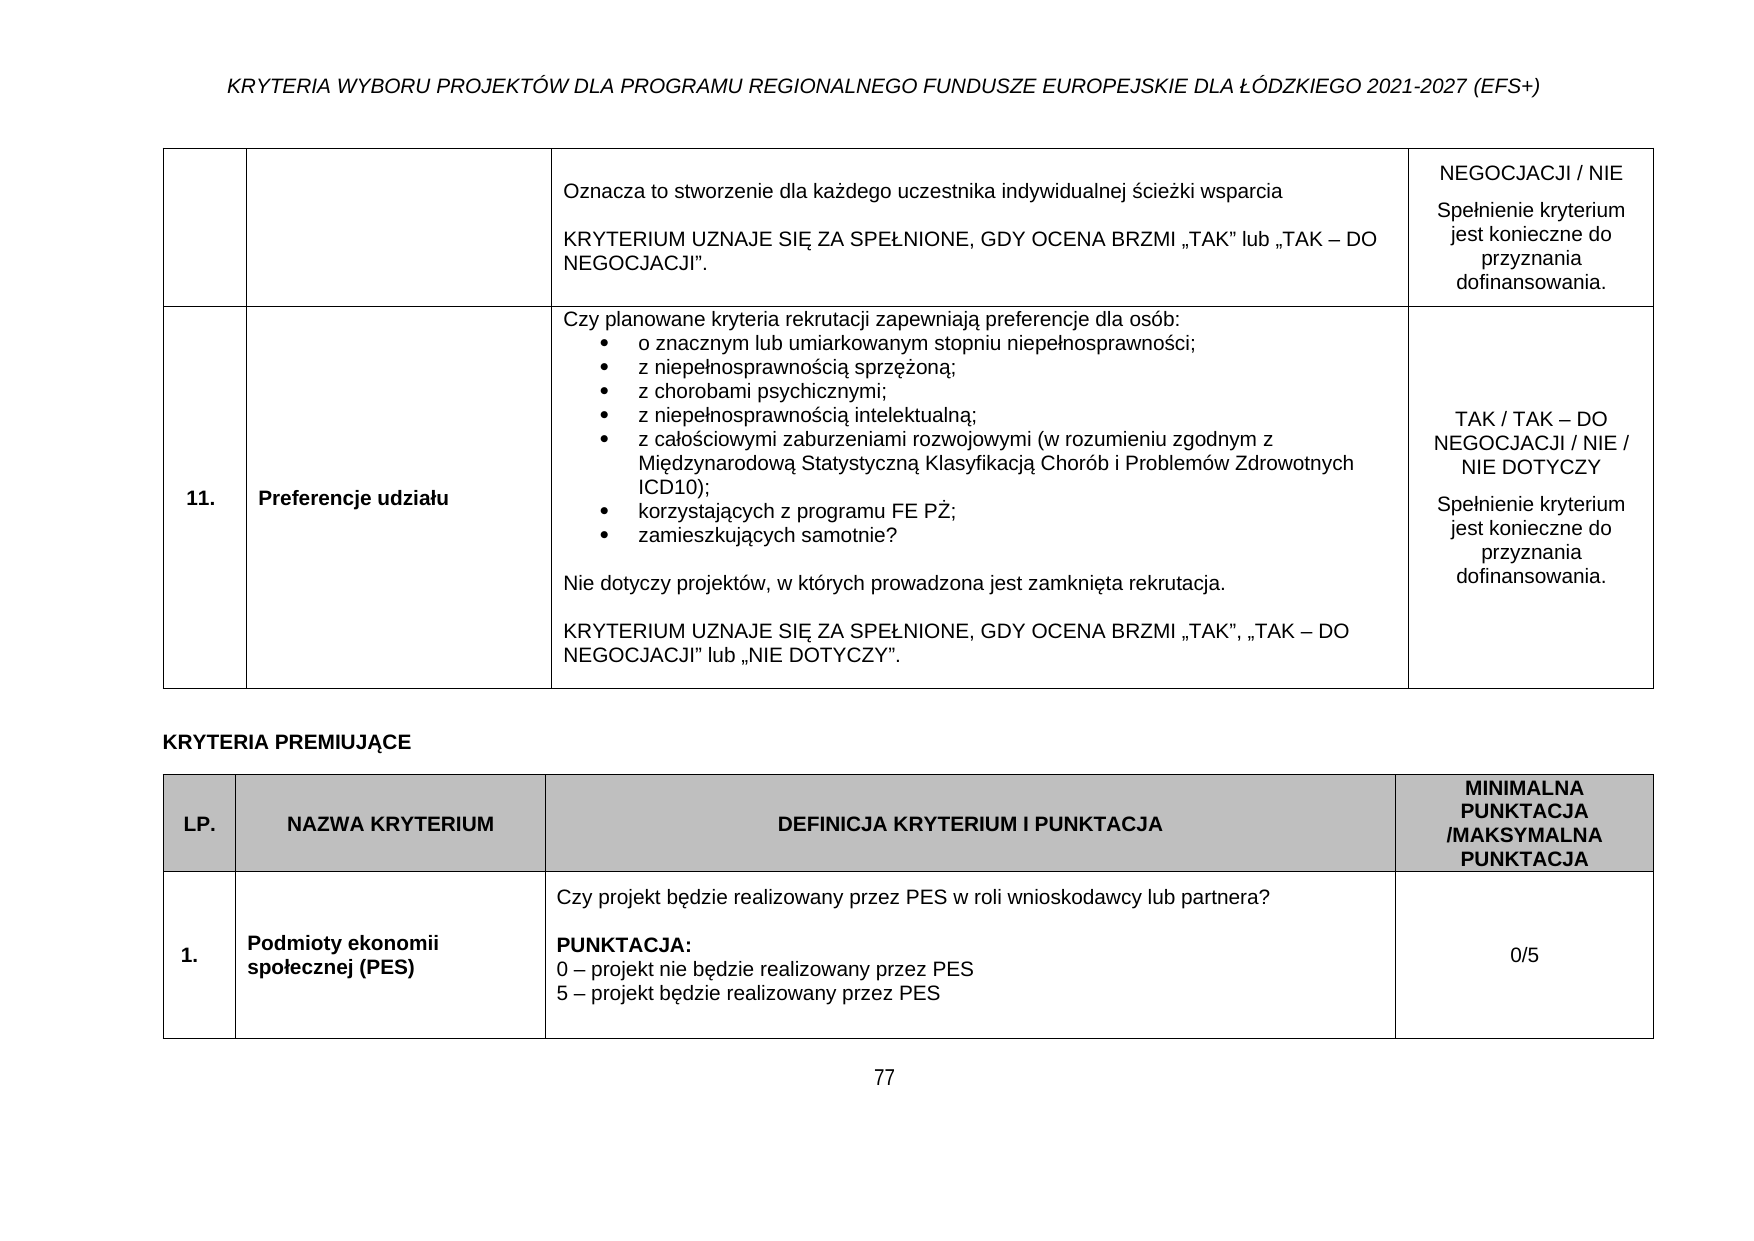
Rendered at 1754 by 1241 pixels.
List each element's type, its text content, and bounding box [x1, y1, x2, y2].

table_header NAZWA KRYTERIUM [236, 775, 545, 871]
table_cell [552, 149, 1408, 306]
table_header DEFINICJA KRYTERIUM I PUNKTACJA [546, 775, 1395, 871]
table_cell Podmioty ekonomii społecznej (PES) [236, 872, 545, 1037]
table_header MINIMALNA PUNKTACJA /MAKSYMALNA PUNKTACJA [1396, 775, 1653, 871]
table_cell Preferencje udziału [247, 307, 551, 688]
table_cell [164, 307, 246, 688]
table_cell 0/5 [1396, 872, 1653, 1037]
table_cell Czy planowane kryteria rekrutacji zapewniają preferencje dla osób: o znacznym lub umiarkowanym stopniu niepełnosprawności; z niepełnosprawnością sprzężoną; z chorobami psychicznymi; z niepełnosprawnością intelektualną; z całościowymi zaburzeniami rozwojowymi (w rozumieniu zgodnym z Międzynarodową Statystyczną Klasyfikacją Chorób i Problemów Zdrowotnych ICD10); korzystających z programu FE PŻ; zamieszkujących samotnie? Nie dotyczy projektów, w których prowadzona jest zamknięta rekrutacja. KRYTERIUM UZNAJE SIĘ ZA SPEŁNIONE, GDY OCENA BRZMI „TAK”, „TAK – DO NEGOCJACJI” lub „NIE DOTYCZY”. [552, 307, 1408, 688]
table_header LP. [164, 775, 235, 871]
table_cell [1409, 149, 1653, 306]
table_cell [247, 149, 551, 306]
table_cell TAK / TAK – DO NEGOCJACJI / NIE / NIE DOTYCZY Spełnienie kryterium jest konieczne do przyznania dofinansowania. [1409, 307, 1653, 688]
table_cell Czy projekt będzie realizowany przez PES w roli wnioskodawcy lub partnera? PUNKTACJA: 0 – projekt nie będzie realizowany przez PES 5 – projekt będzie realizowany przez PES [546, 872, 1395, 1037]
table_cell [164, 149, 246, 306]
table_cell [164, 872, 235, 1037]
text KRYTERIA PREMIUJĄCE [162, 729, 1606, 753]
